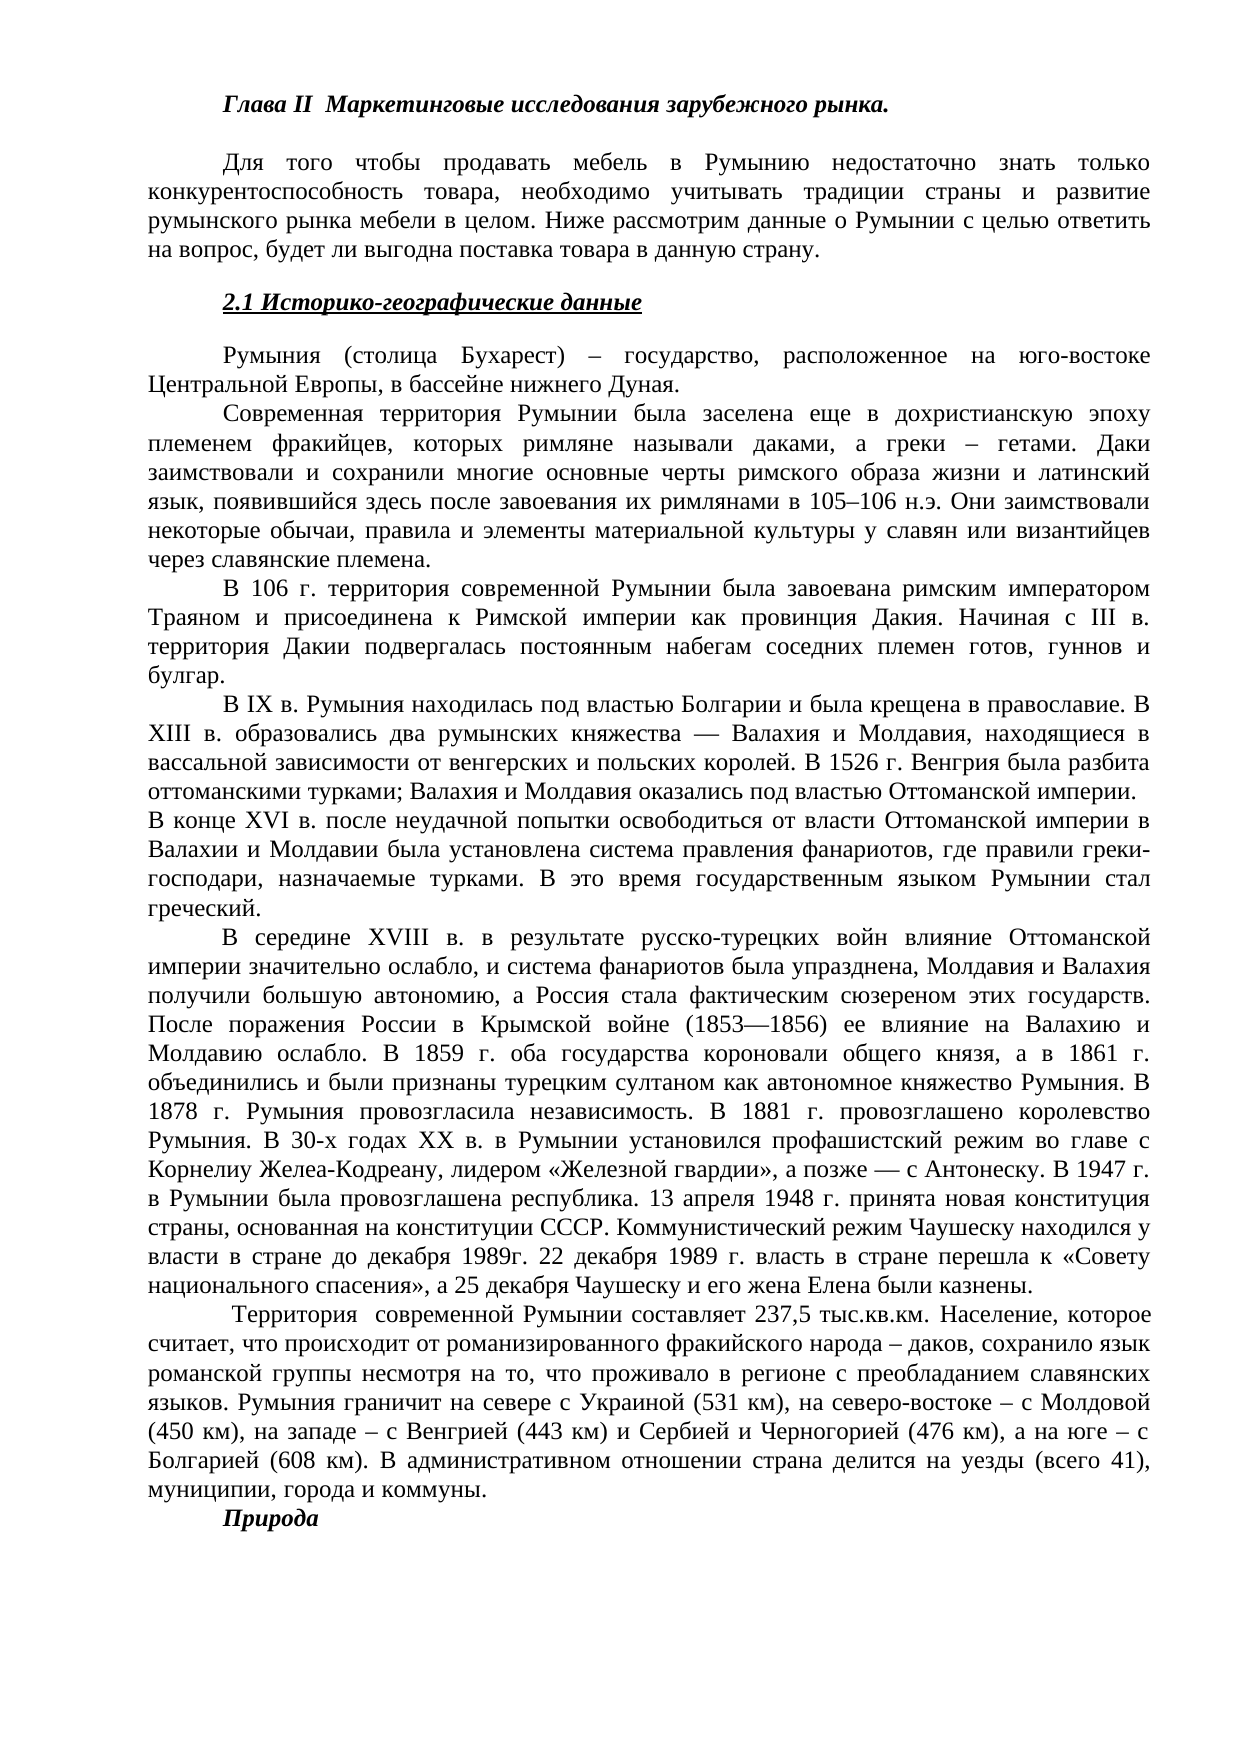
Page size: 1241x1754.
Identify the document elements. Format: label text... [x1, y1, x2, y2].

text Румыния (столица Бухарест) – государство, расположенное на юго-востоке Центральной Европы, в бассейне нижнего Дуная. [148, 340, 1152, 398]
text Глава II Маркетинговые исследования зарубежного рынка. [148, 89, 1152, 118]
text 2.1 Историко-географические данные [223, 287, 1152, 316]
text В середине XVIII в. в результате русско-турецких войн влияние Оттоманской империи значительно ослабло, и система фанариотов была упразднена, Молдавия и Валахия получили большую автономию, а Россия стала фактическим сюзереном этих государств. После поражения России в Крымской войне (1853—1856) ее влияние на Валахию и Молдавию ослабло. В 1859 г. оба государства короновали общего князя, а в 1861 г. объединились и были признаны турецким султаном как автономное княжество Румыния. В 1878 г. Румыния провозгласила независимость. В 1881 г. провозглашено королевство Румыния. В 30-х годах XX в. в Румынии установился профашистский режим во главе с Корнелиу Желеа-Кодреану, лидером «Железной гвардии», а позже — с Антонеску. В 1947 г. в Румынии была провозглашена республика. 13 апреля 1948 г. принята новая конституция страны, основанная на конституции СССР. Коммунистический режим Чаушеску находился у власти в стране до декабря 1989г. 22 декабря 1989 г. власть в стране перешла к «Совету национального спасения», а 25 декабря Чаушеску и его жена Елена были казнены. [148, 921, 1152, 1299]
text Для того чтобы продавать мебель в Румынию недостаточно знать только конкурентоспособность товара, необходимо учитывать традиции страны и развитие румынского рынка мебели в целом. Ниже рассмотрим данные о Румынии с целью ответить на вопрос, будет ли выгодна поставка товара в данную страну. [148, 147, 1152, 263]
text Природа [148, 1503, 1152, 1532]
text В IX в. Румыния находилась под властью Болгарии и была крещена в православие. В XIII в. образовались два румынских княжества — Валахия и Молдавия, находящиеся в вассальной зависимости от венгерских и польских королей. В 1526 г. Венгрия была разбита оттоманскими турками; Валахия и Молдавия оказались под властью Оттоманской империи. [148, 689, 1152, 805]
text Современная территория Румынии была заселена еще в дохристианскую эпоху племенем фракийцев, которых римляне называли даками, а греки – гетами. Даки заимствовали и сохранили многие основные черты римского образа жизни и латинский язык, появившийся здесь после завоевания их римлянами в 105–106 н.э. Они заимствовали некоторые обычаи, правила и элементы материальной культуры у славян или византийцев через славянские племена. [148, 398, 1152, 573]
text В конце XVI в. после неудачной попытки освободиться от власти Оттоманской империи в Валахии и Молдавии была установлена система правления фанариотов, где правили греки-господари, назначаемые турками. В это время государственным языком Румынии стал греческий. [148, 805, 1152, 921]
text Территория современной Румынии составляет 237,5 тыс.кв.км. Население, которое считает, что происходит от романизированного фракийского народа – даков, сохранило язык романской группы несмотря на то, что проживало в регионе с преобладанием славянских языков. Румыния граничит на севере с Украиной (531 км), на северо-востоке – с Молдовой (450 км), на западе – с Венгрией (443 км) и Сербией и Черногорией (476 км), а на юге – с Болгарией (608 км). В административном отношении страна делится на уезды (всего 41), муниципии, города и коммуны. [148, 1299, 1152, 1503]
text В 106 г. территория современной Румынии была завоевана римским императором Траяном и присоединена к Римской империи как провинция Дакия. Начиная с III в. территория Дакии подвергалась постоянным набегам соседних племен готов, гуннов и булгар. [148, 573, 1152, 689]
